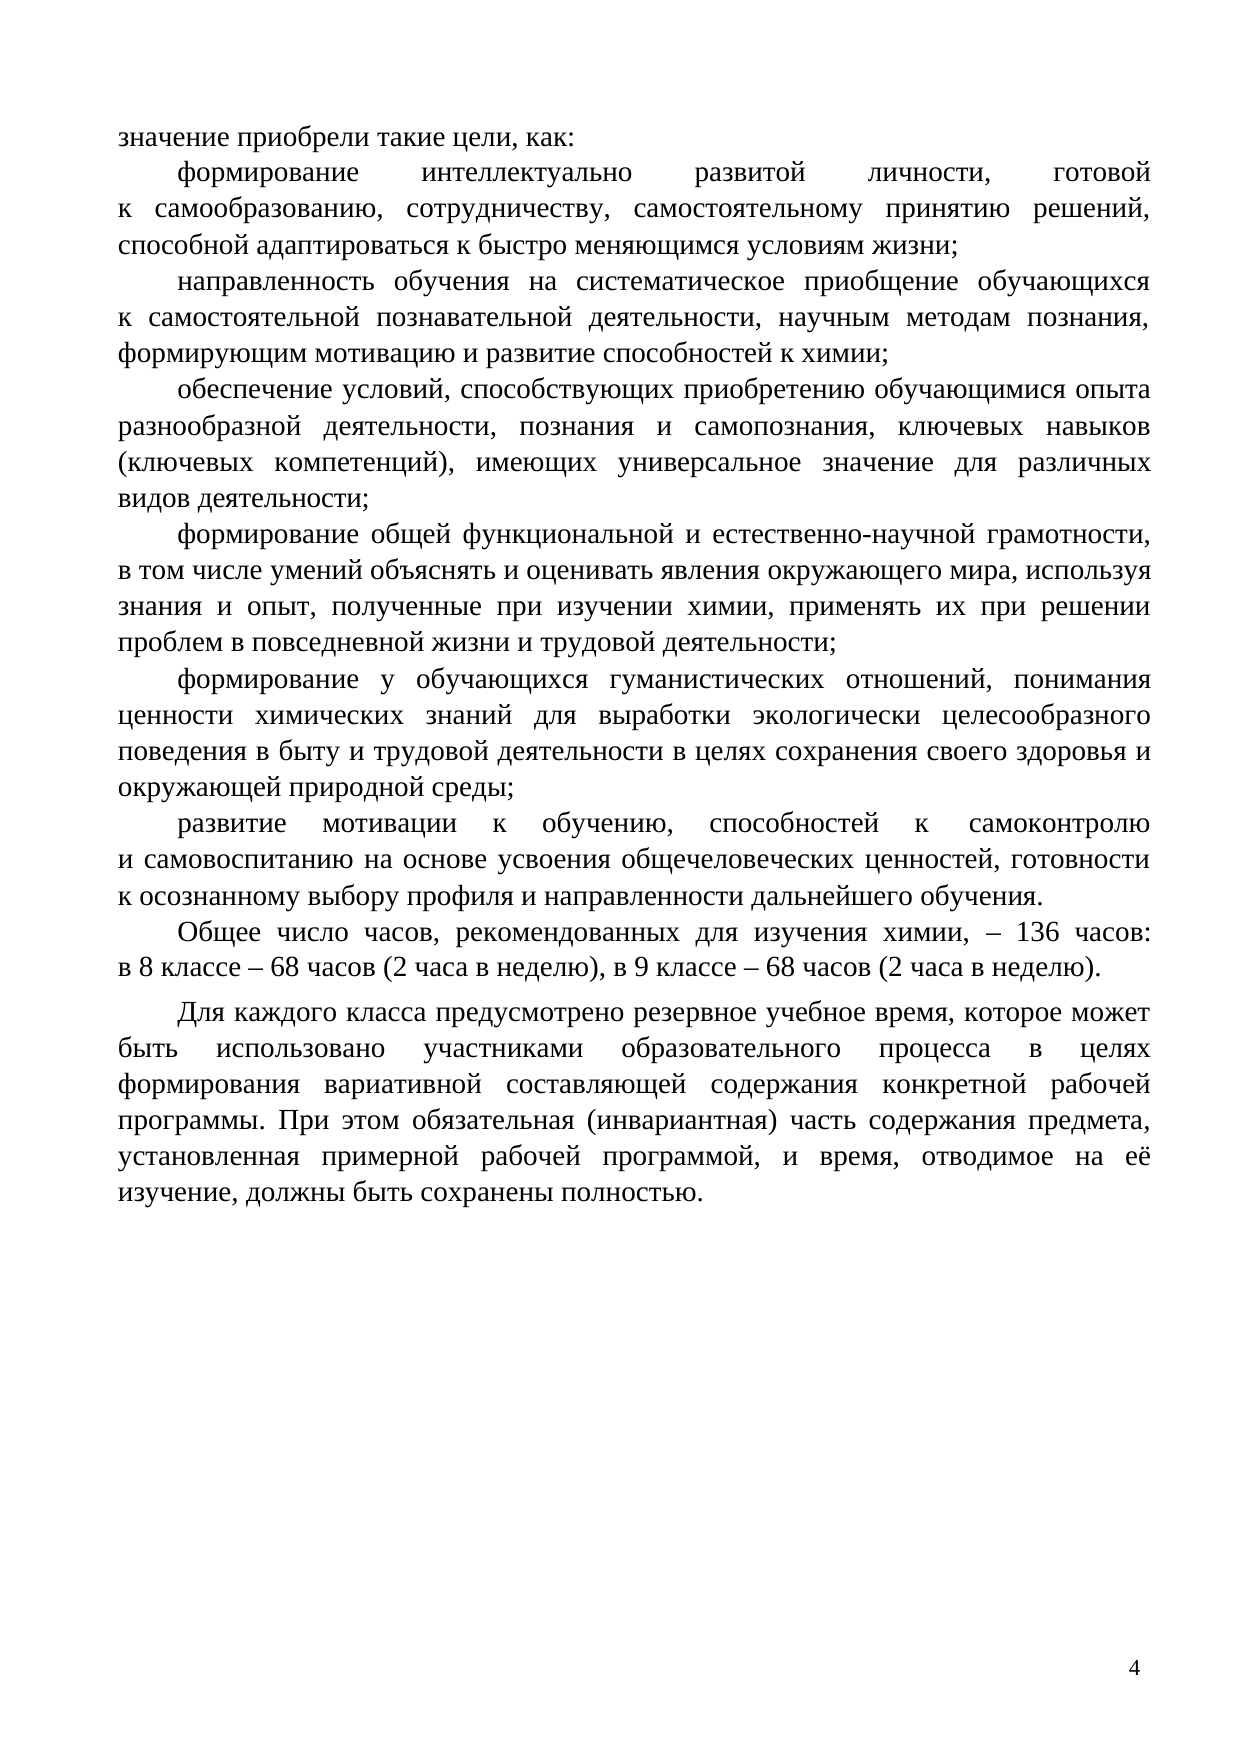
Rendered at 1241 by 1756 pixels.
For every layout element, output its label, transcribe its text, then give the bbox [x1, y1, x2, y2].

text формирование интеллектуально развитой личности, готовой к самообразованию, сотрудничеству, самостоятельному принятию решений, способной адаптироваться к быстро меняющимся условиям жизни; [118, 154, 1151, 260]
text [118, 119, 1150, 152]
text Общее число часов, рекомендованных для изучения химии, – 136 часов: в 8 классе – 68 часов (2 часа в неделю), в 9 классе – 68 часов (2 часа в неделю). [118, 914, 1152, 983]
text обеспечение условий, способствующих приобретению обучающимися опыта разнообразной деятельности, познания и самопознания, ключевых навыков (ключевых компетенций), имеющих универсальное значение для различных видов деятельности; [118, 372, 1151, 513]
text формирование у обучающихся гуманистических отношений, понимания ценности химических знаний для выработки экологически целесообразного поведения в быту и трудовой деятельности в целях сохранения своего здоровья и окружающей природной среды; [118, 661, 1152, 803]
text формирование общей функциональной и естественно-научной грамотности, в том числе умений объяснять и оценивать явления окружающего мира, используя знания и опыт, полученные при изучении химии, применять их при решении проблем в повседневной жизни и трудовой деятельности; [118, 516, 1152, 658]
text Для каждого класса предусмотрено резервное учебное время, которое может быть использовано участниками образовательного процесса в целях формирования вариативной составляющей содержания конкретной рабочей программы. При этом обязательная (инвариантная) часть содержания предмета, установленная примерной рабочей программой, и время, отводимое на её изучение, должны быть сохранены полностью. [118, 994, 1151, 1208]
text направленность обучения на систематическое приобщение обучающихся к самостоятельной познавательной деятельности, научным методам познания, формирующим мотивацию и развитие способностей к химии; [118, 263, 1150, 369]
text развитие мотивации к обучению, способностей к самоконтролю и самовоспитанию на основе усвоения общечеловеческих ценностей, готовности к осознанному выбору профиля и направленности дальнейшего обучения. [118, 805, 1150, 911]
